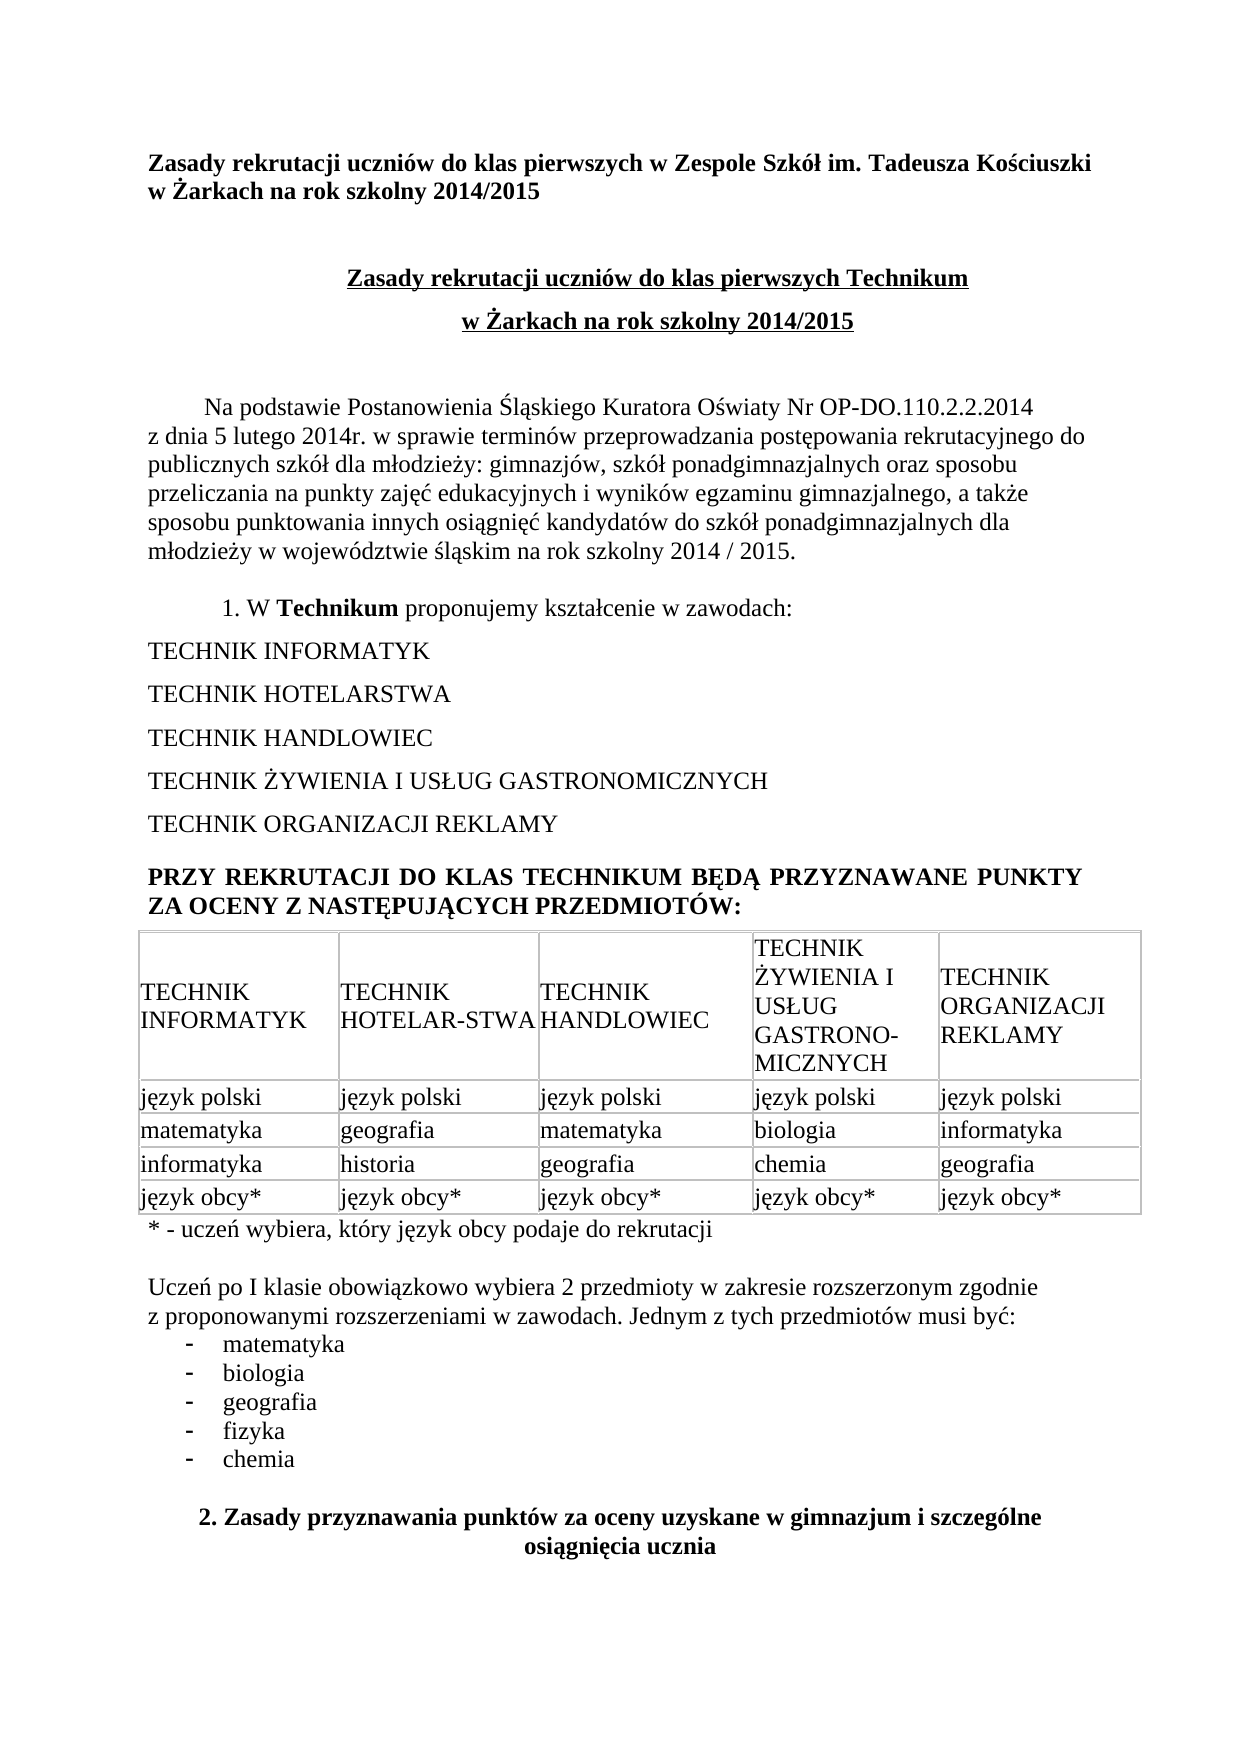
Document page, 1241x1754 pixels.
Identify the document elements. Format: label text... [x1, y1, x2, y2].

table_cell matematyka [540, 1114, 752, 1146]
text TECHNIK ORGANIZACJI REKLAMY [148, 809, 1093, 838]
text Na podstawie Postanowienia Śląskiego Kuratora Oświaty Nr OP-DO.110.2.2.2014 z dnia 5 lutego 2014r. w sprawie terminów przeprowadzania postępowania rekrutacyjnego do publicznych szkół dla młodzieży: gimnazjów, szkół ponadgimnazjalnych oraz sposobu przeliczania na punkty zajęć edukacyjnych i wyników egzaminu gimnazjalnego, a także sposobu punktowania innych osiągnięć kandydatów do szkół ponadgimnazjalnych dla młodzieży w województwie śląskim na rok szkolny 2014 / 2015. [148, 392, 1093, 564]
table_cell informatyka [140, 1148, 338, 1179]
table_header TECHNIK ORGANIZACJI REKLAMY [940, 933, 1140, 1079]
text z proponowanymi rozszerzeniami w zawodach. Jednym z tych przedmiotów musi być: [148, 1301, 1093, 1329]
text 1. W Technikum proponujemy kształcenie w zawodach: [148, 593, 1093, 622]
table_cell język obcy* [940, 1179, 1140, 1212]
table_cell język polski [754, 1081, 938, 1112]
table_cell język obcy* [340, 1181, 538, 1212]
list biologia [185, 1358, 1093, 1387]
table_cell język polski [540, 1081, 752, 1112]
table_cell matematyka [140, 1114, 338, 1146]
table_cell język polski [940, 1079, 1140, 1112]
table_cell język polski [340, 1081, 538, 1112]
text Zasady rekrutacji uczniów do klas pierwszych w Zespole Szkół im. Tadeusza Kościuszki w Żarkach na rok szkolny 2014/2015 [148, 148, 1093, 205]
table_cell język obcy* [540, 1181, 752, 1212]
text * - uczeń wybiera, który język obcy podaje do rekrutacji [148, 1215, 1093, 1243]
table_cell geografia [340, 1114, 538, 1146]
table_cell geografia [940, 1146, 1140, 1179]
table_cell informatyka [940, 1112, 1140, 1146]
table_cell historia [340, 1148, 538, 1179]
table_header TECHNIK HOTELAR-STWA [340, 933, 538, 1079]
text PRZY REKRUTACJI DO KLAS TECHNIKUM BĘDĄ PRZYZNAWANE PUNKTY ZA OCENY Z NASTĘPUJĄCYCH PRZEDMIOTÓW: [148, 862, 1093, 920]
text Zasady rekrutacji uczniów do klas pierwszych Technikum [223, 263, 1093, 291]
text Uczeń po I klasie obowiązkowo wybiera 2 przedmioty w zakresie rozszerzonym zgodnie [148, 1272, 1093, 1301]
table_cell język polski [140, 1081, 338, 1112]
table_cell biologia [754, 1114, 938, 1146]
table_cell geografia [540, 1148, 752, 1179]
list matematyka [185, 1329, 1093, 1358]
table_header TECHNIK ŻYWIENIA I USŁUG GASTRONO-MICZNYCH [754, 933, 938, 1079]
table_header TECHNIK HANDLOWIEC [540, 933, 752, 1079]
list chemia [185, 1444, 1093, 1473]
text TECHNIK HANDLOWIEC TECHNIK ŻYWIENIA I USŁUG GASTRONOMICZNYCH [148, 723, 1093, 794]
table_cell język obcy* [140, 1181, 338, 1212]
table_cell chemia [754, 1148, 938, 1179]
table_header TECHNIK INFORMATYK [140, 933, 338, 1079]
text 2. Zasady przyznawania punktów za oceny uzyskane w gimnazjum i szczególne osiągnięcia ucznia [148, 1502, 1093, 1560]
text TECHNIK INFORMATYK TECHNIK HOTELARSTWA [148, 636, 1093, 708]
table_cell język obcy* [754, 1181, 938, 1212]
list geografia [185, 1387, 1093, 1416]
text w Żarkach na rok szkolny 2014/2015 [223, 306, 1093, 334]
list fizyka [185, 1416, 1093, 1444]
